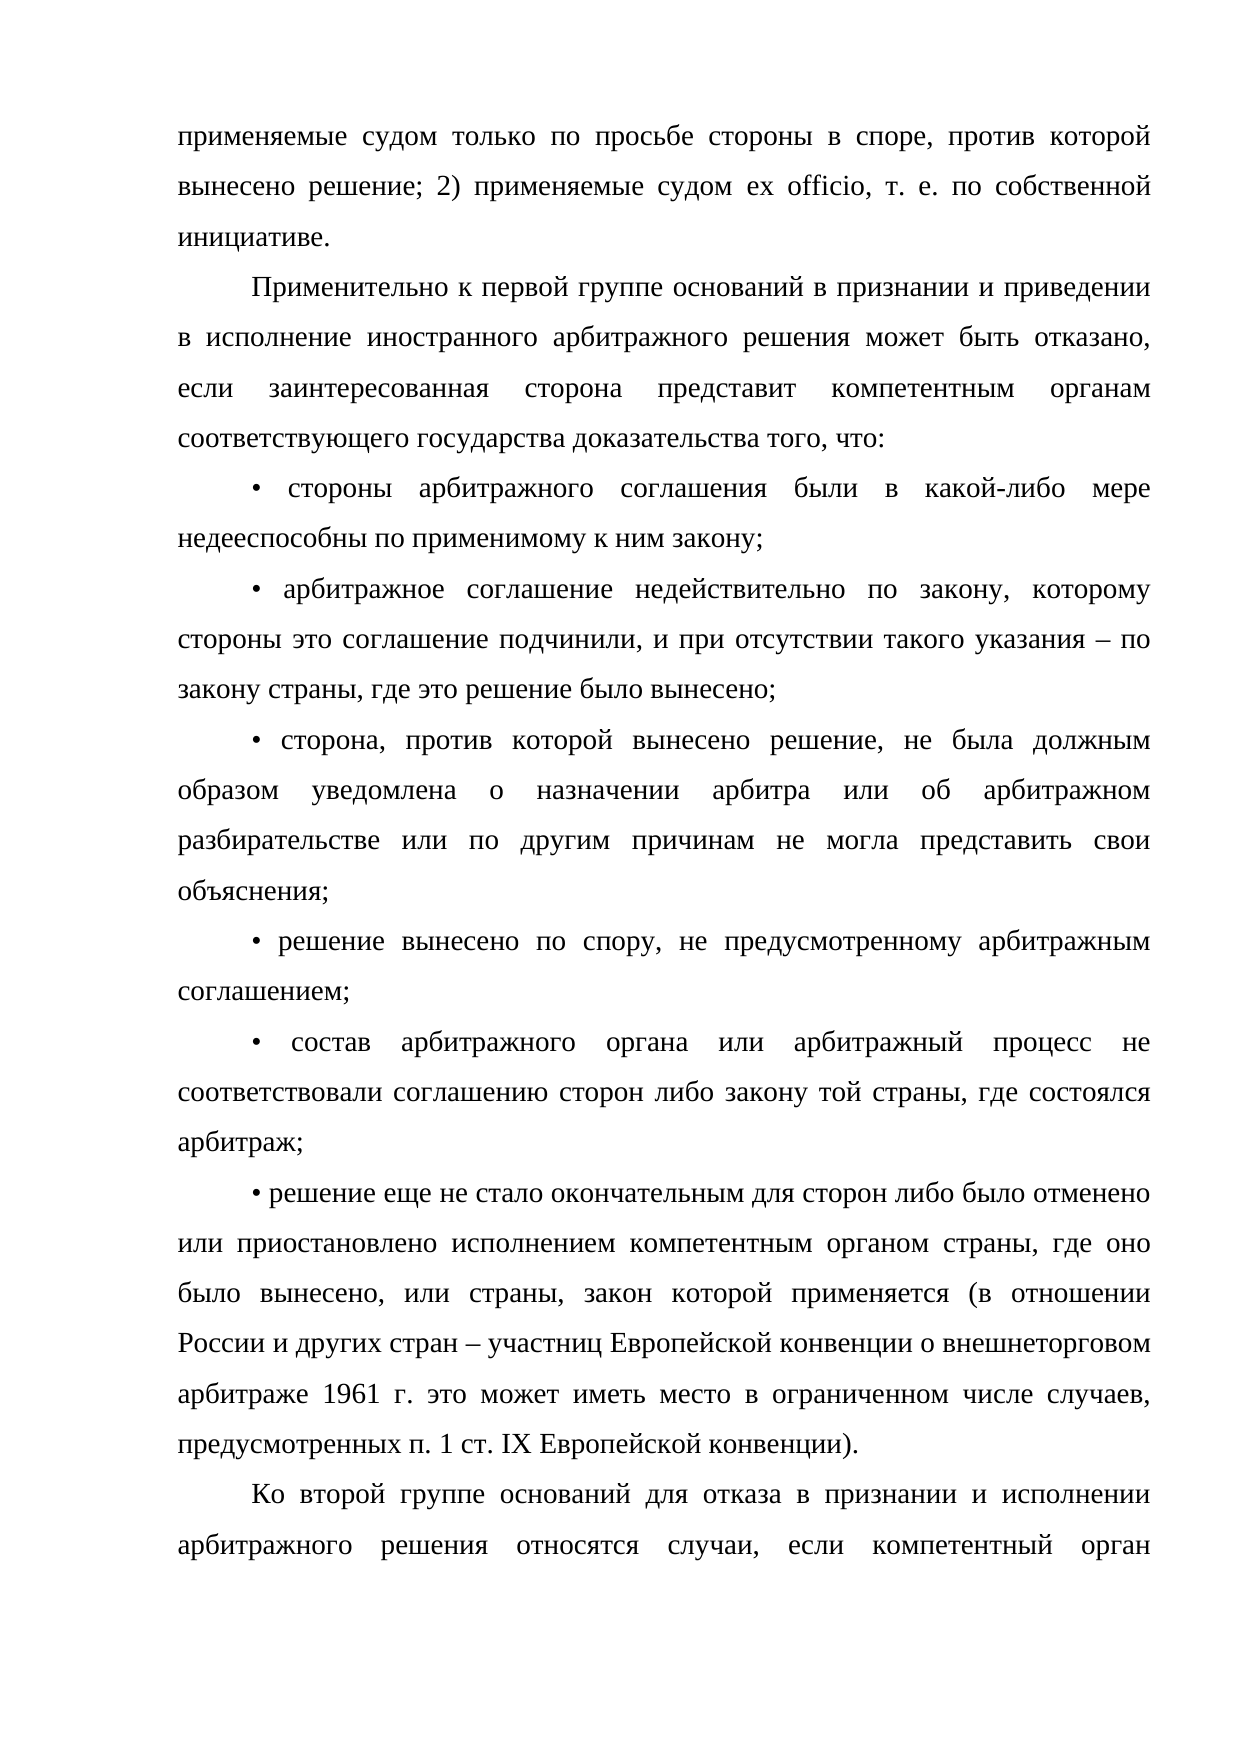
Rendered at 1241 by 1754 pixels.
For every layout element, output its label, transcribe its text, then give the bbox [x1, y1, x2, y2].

text Применительно к первой группе оснований в признании и приведении в исполнение иностранного арбитражного решения может быть отказано, если заинтересованная сторона представит компетентным органам соответствующего государства доказательства того, что: [177, 269, 1152, 453]
text • состав арбитражного органа или арбитражный процесс не соответствовали соглашению сторон либо закону той страны, где состоялся арбитраж; [177, 1024, 1152, 1158]
text • решение вынесено по спору, не предусмотренному арбитражным соглашением; [177, 923, 1152, 1007]
text • арбитражное соглашение недействительно по закону, которому стороны это соглашение подчинили, и при отсутствии такого указания – по закону страны, где это решение было вынесено; [177, 571, 1152, 705]
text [177, 1477, 1152, 1560]
text • стороны арбитражного соглашения были в какой-либо мере недееспособны по применимому к ним закону; [177, 470, 1152, 554]
text • решение еще не стало окончательным для сторон либо было отменено или приостановлено исполнением компетентным органом страны, где оно было вынесено, или страны, закон которой применяется (в отношении России и других стран – участниц Европейской конвенции о внешнеторговом арбитраже . это может иметь место в ограниченном числе случаев, предусмотренных п. 1 ст. IX Европейской конвенции). [177, 1175, 1152, 1460]
text • сторона, против которой вынесено решение, не была должным образом уведомлена о назначении арбитра или об арбитражном разбирательстве или по другим причинам не могла представить свои объяснения; [177, 722, 1152, 906]
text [177, 118, 1152, 252]
